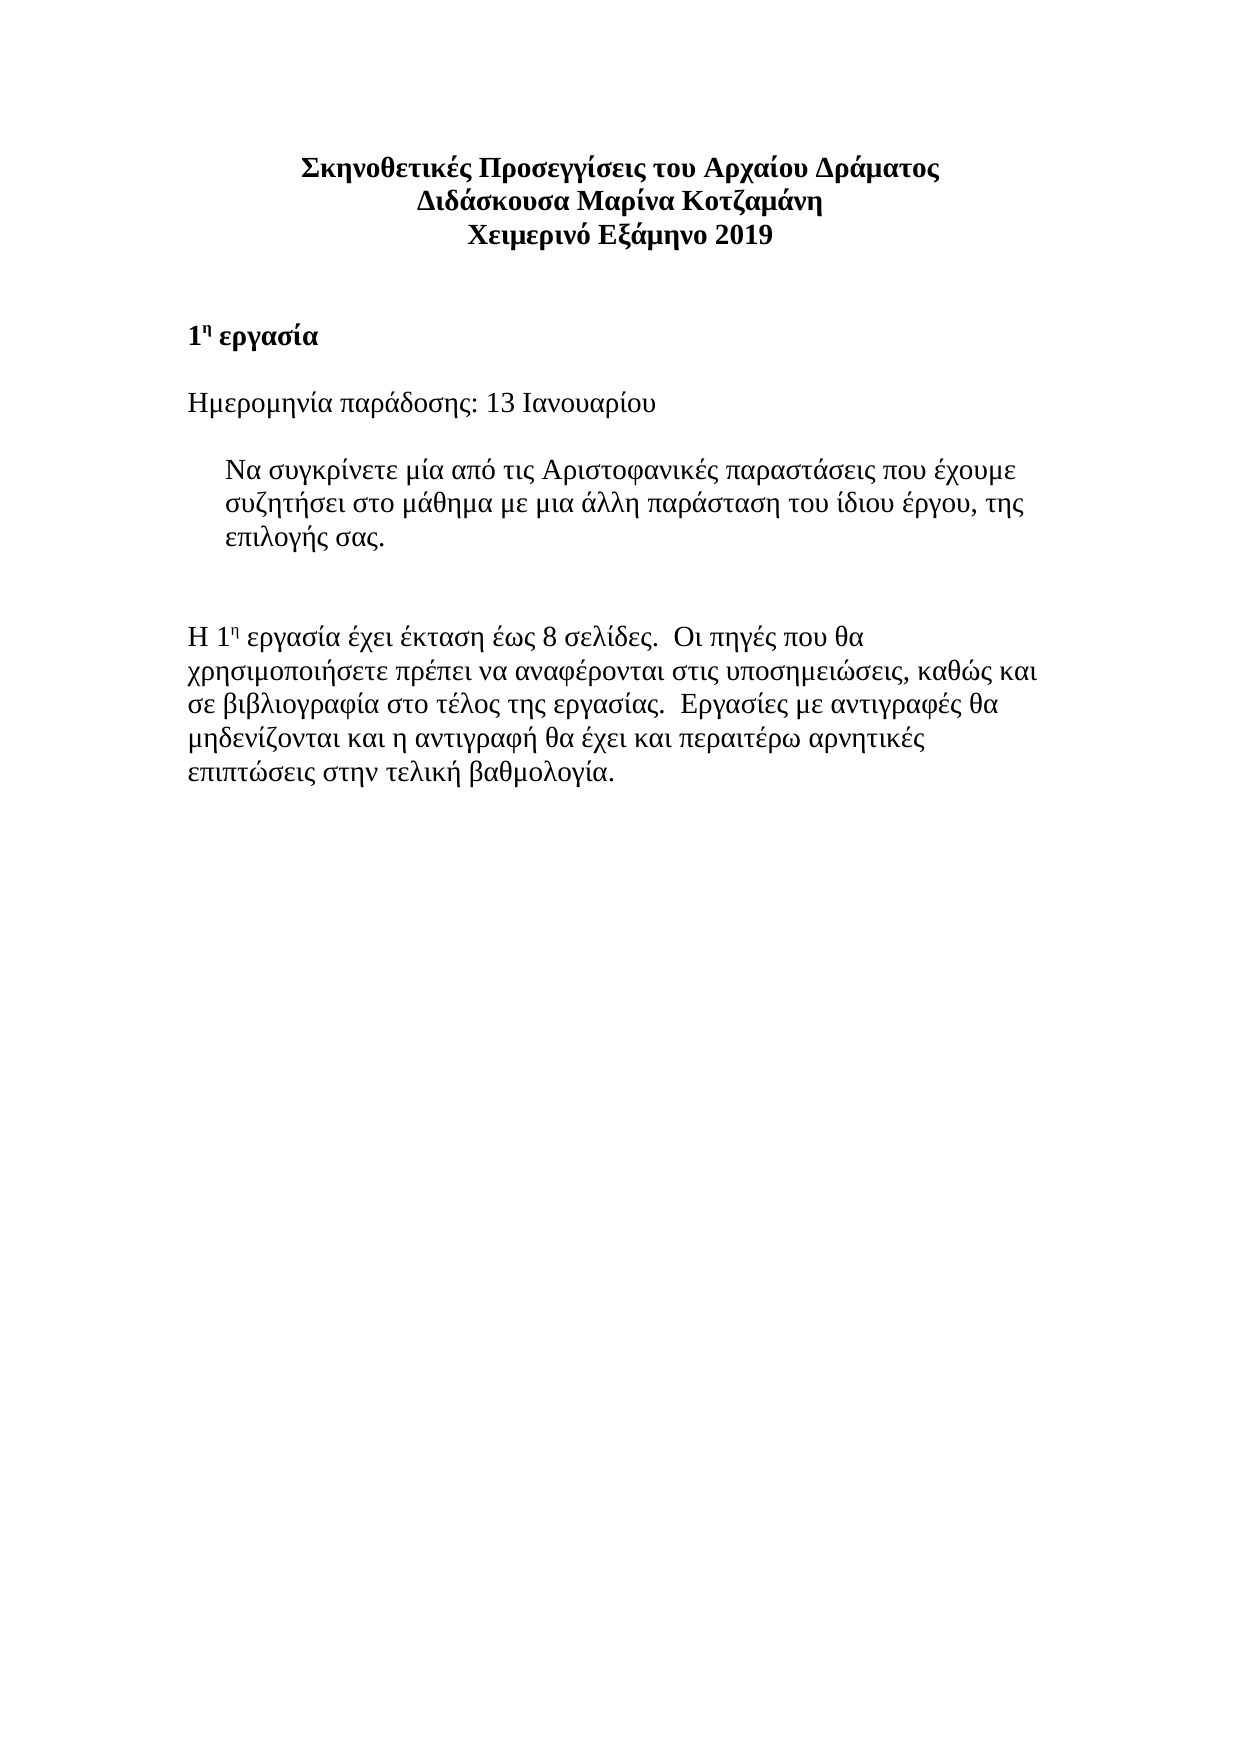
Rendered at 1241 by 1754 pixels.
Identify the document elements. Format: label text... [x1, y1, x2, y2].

text Ημερομηνία παράδοσης: 13 Ιανουαρίου [187, 385, 1053, 418]
text Χειμερινό Εξάμηνο 2019 [187, 217, 1053, 251]
text 1η εργασία [187, 318, 1053, 351]
list Να συγκρίνετε μία από τις Αριστοφανικές παραστάσεις που έχουμε συζητήσει στο μάθημα με μια άλλη παράσταση του ίδιου έργου, της επιλογής σας. [225, 452, 1053, 552]
text Η 1η εργασία έχει έκταση έως 8 σελίδες. Οι πηγές που θα χρησιμοποιήσετε πρέπει να αναφέρονται στις υποσημειώσεις, καθώς και σε βιβλιογραφία στο τέλος της εργασίας. Εργασίες με αντιγραφές θα μηδενίζονται και η αντιγραφή θα έχει και περαιτέρω αρνητικές επιπτώσεις στην τελική βαθμολογία. [187, 619, 1053, 787]
text Σκηνοθετικές Προσεγγίσεις του Αρχαίου Δράματος [187, 150, 1053, 183]
text Διδάσκουσα Μαρίνα Κοτζαμάνη [187, 183, 1053, 217]
